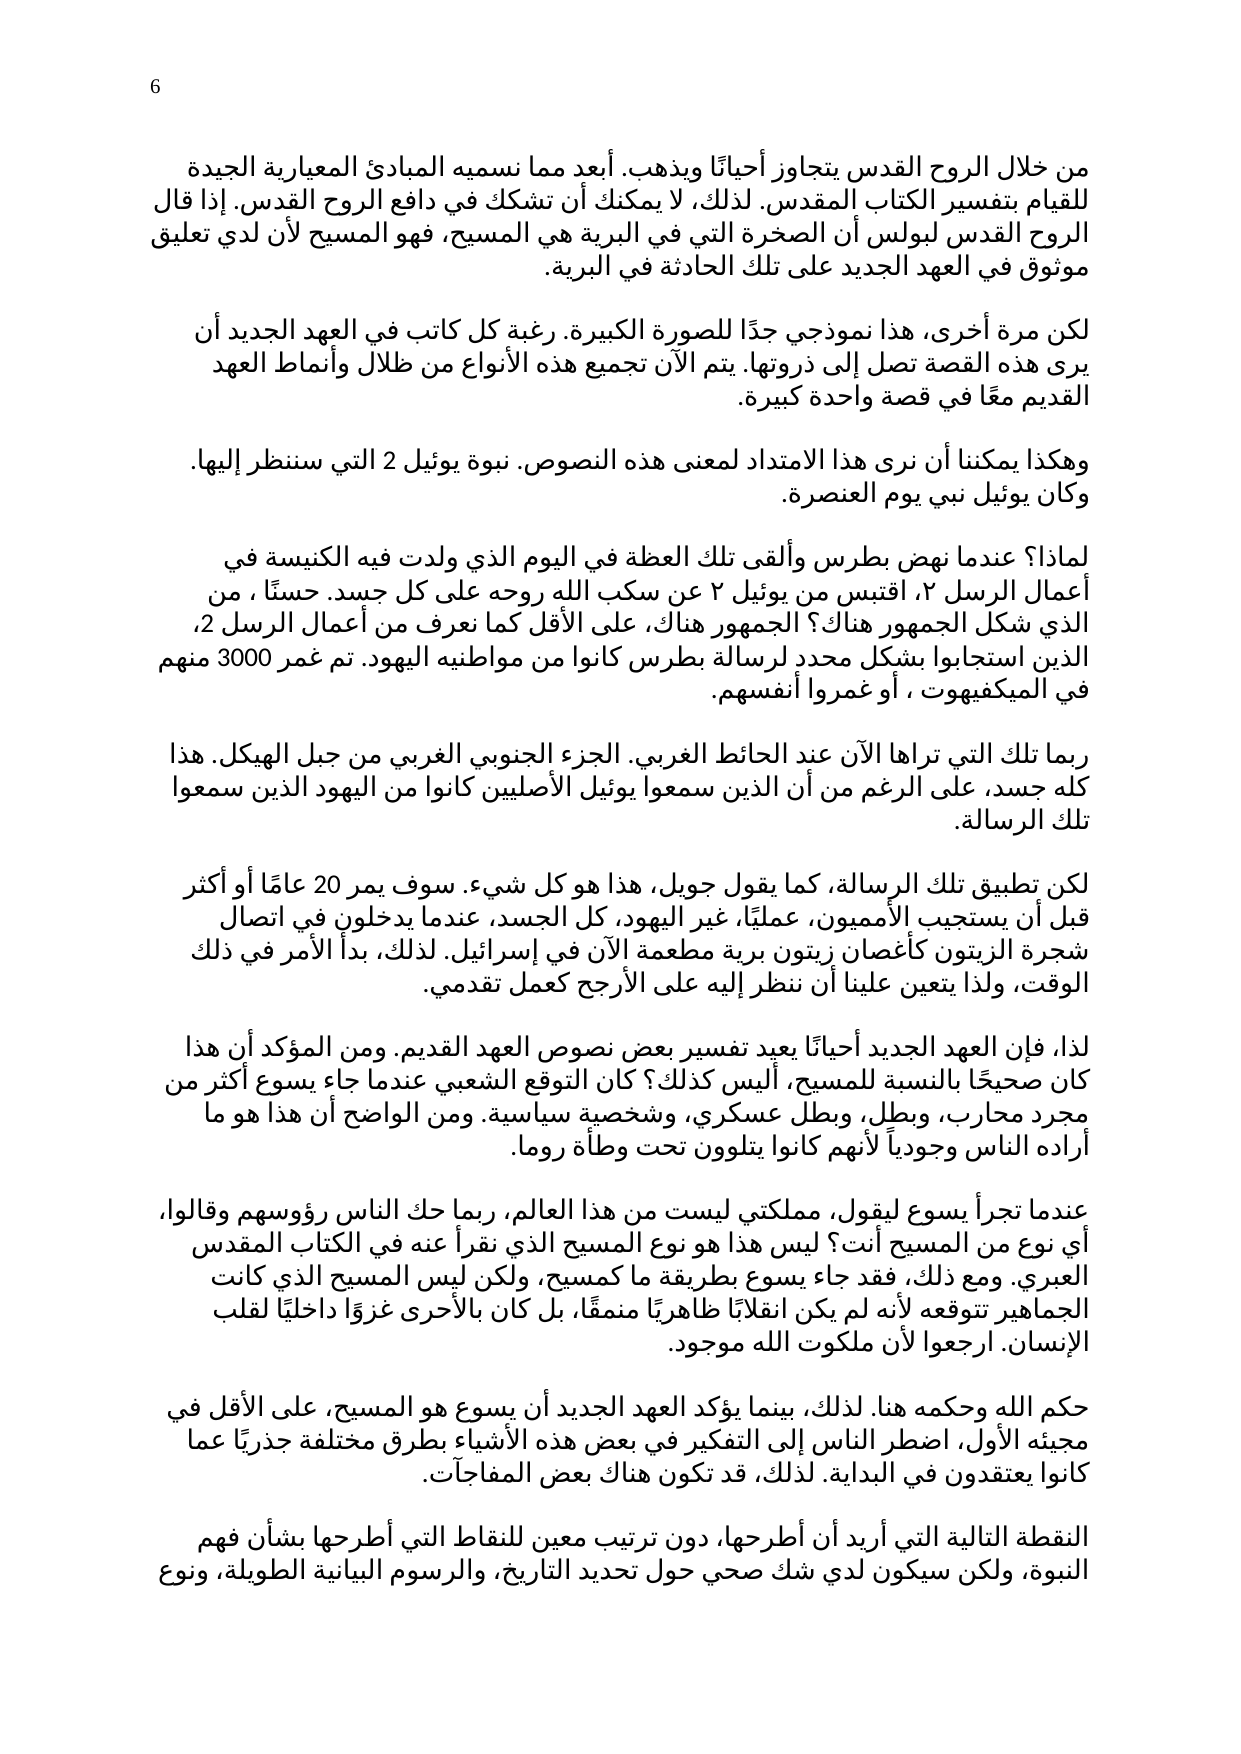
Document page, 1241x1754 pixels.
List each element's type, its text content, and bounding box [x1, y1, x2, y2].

text ربما تلك التي تراها الآن عند الحائط الغربي. الجزء الجنوبي الغربي من جبل الهيكل. هذا كله جسد، على الرغم من أن الذين سمعوا يوئيل الأصليين كانوا من اليهود الذين سمعوا تلك الرسالة. [150, 737, 1090, 836]
text لماذا؟ عندما نهض بطرس وألقى تلك العظة في اليوم الذي ولدت فيه الكنيسة في أعمال الرسل ٢، اقتبس من يوئيل ٢ عن سكب الله روحه على كل جسد. حسنًا ، من الذي شكل الجمهور هناك؟ الجمهور هناك، على الأقل كما نعرف من أعمال الرسل 2، الذين استجابوا بشكل محدد لرسالة بطرس كانوا من مواطنيه اليهود. تم غمر 3000 منهم في الميكفيهوت ، أو غمروا أنفسهم. [150, 541, 1090, 706]
text وهكذا يمكننا أن نرى هذا الامتداد لمعنى هذه النصوص. نبوة يوئيل 2 التي سننظر إليها. وكان يوئيل نبي يوم العنصرة. [150, 443, 1090, 509]
text لكن مرة أخرى، هذا نموذجي جدًا للصورة الكبيرة. رغبة كل كاتب في العهد الجديد أن يرى هذه القصة تصل إلى ذروتها. يتم الآن تجميع هذه الأنواع من ظلال وأنماط العهد القديم معًا في قصة واحدة كبيرة. [150, 313, 1090, 412]
text عندما تجرأ يسوع ليقول، مملكتي ليست من هذا العالم، ربما حك الناس رؤوسهم وقالوا، أي نوع من المسيح أنت؟ ليس هذا هو نوع المسيح الذي نقرأ عنه في الكتاب المقدس العبري. ومع ذلك، فقد جاء يسوع بطريقة ما كمسيح، ولكن ليس المسيح الذي كانت الجماهير تتوقعه لأنه لم يكن انقلابًا ظاهريًا منمقًا، بل كان بالأحرى غزوًا داخليًا لقلب الإنسان. ارجعوا لأن ملكوت الله موجود. [150, 1193, 1090, 1359]
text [150, 1520, 1090, 1586]
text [150, 150, 1090, 282]
text لكن تطبيق تلك الرسالة، كما يقول جويل، هذا هو كل شيء. سوف يمر 20 عامًا أو أكثر قبل أن يستجيب الأمميون، عمليًا، غير اليهود، كل الجسد، عندما يدخلون في اتصال شجرة الزيتون كأغصان زيتون برية مطعمة الآن في إسرائيل. لذلك، بدأ الأمر في ذلك الوقت، ولذا يتعين علينا أن ننظر إليه على الأرجح كعمل تقدمي. [150, 867, 1090, 999]
text لذا، فإن العهد الجديد أحيانًا يعيد تفسير بعض نصوص العهد القديم. ومن المؤكد أن هذا كان صحيحًا بالنسبة للمسيح، أليس كذلك؟ كان التوقع الشعبي عندما جاء يسوع أكثر من مجرد محارب، وبطل، وبطل عسكري، وشخصية سياسية. ومن الواضح أن هذا هو ما أراده الناس وجودياً لأنهم كانوا يتلوون تحت وطأة روما. [150, 1030, 1090, 1162]
text حكم الله وحكمه هنا. لذلك، بينما يؤكد العهد الجديد أن يسوع هو المسيح، على الأقل في مجيئه الأول، اضطر الناس إلى التفكير في بعض هذه الأشياء بطرق مختلفة جذريًا عما كانوا يعتقدون في البداية. لذلك، قد تكون هناك بعض المفاجآت. [150, 1390, 1090, 1489]
